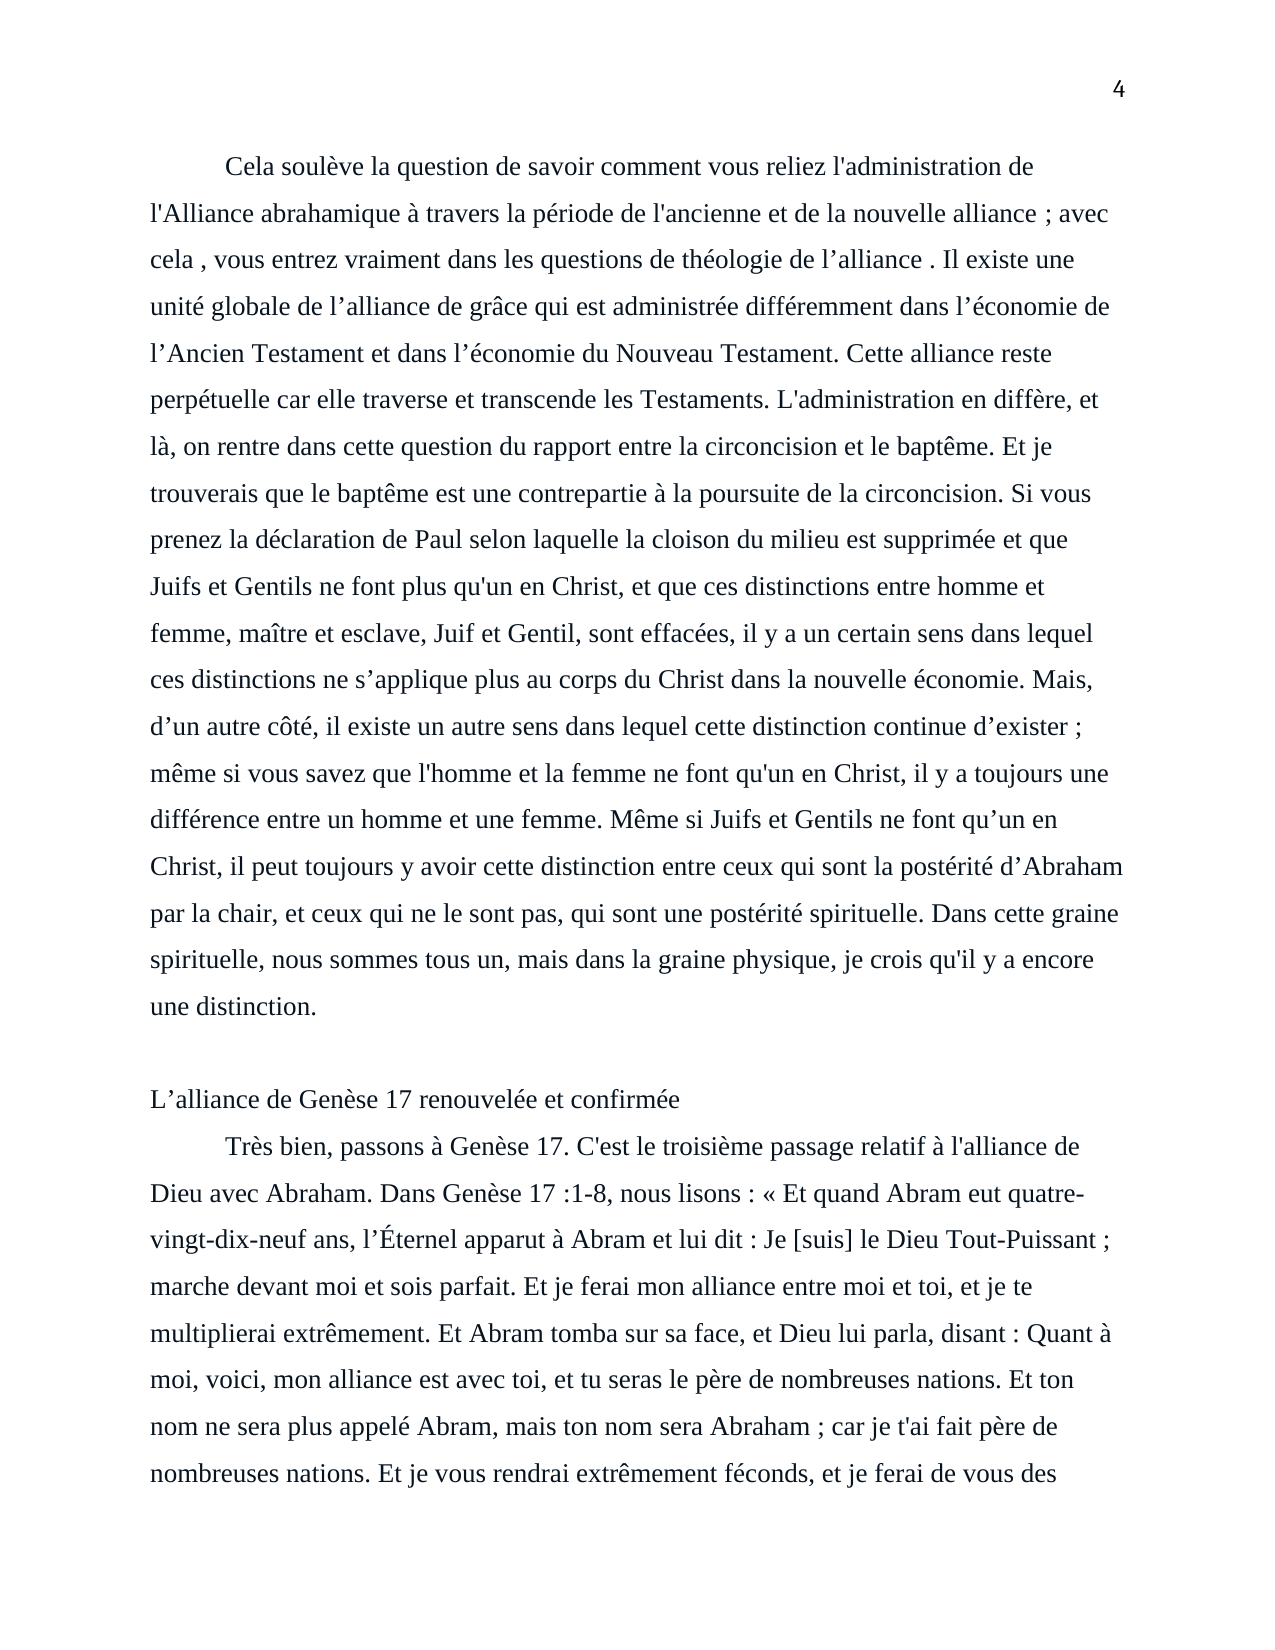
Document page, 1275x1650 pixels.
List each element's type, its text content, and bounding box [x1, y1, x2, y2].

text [150, 1130, 1125, 1488]
text Cela soulève la question de savoir comment vous reliez l'administration de l'Alliance abrahamique à travers la période de l'ancienne et de la nouvelle alliance ; avec cela , vous entrez vraiment dans les questions de théologie de l’alliance . Il existe une unité globale de l’alliance de grâce qui est administrée différemment dans l’économie de l’Ancien Testament et dans l’économie du Nouveau Testament. Cette alliance reste perpétuelle car elle traverse et transcende les Testaments. L'administration en diffère, et là, on rentre dans cette question du rapport entre la circoncision et le baptême. Et je trouverais que le baptême est une contrepartie à la poursuite de la circoncision. Si vous prenez la déclaration de Paul selon laquelle la cloison du milieu est supprimée et que Juifs et Gentils ne font plus qu'un en Christ, et que ces distinctions entre homme et femme, maître et esclave, Juif et Gentil, sont effacées, il y a un certain sens dans lequel ces distinctions ne s’applique plus au corps du Christ dans la nouvelle économie. Mais, d’un autre côté, il existe un autre sens dans lequel cette distinction continue d’exister ; même si vous savez que l'homme et la femme ne font qu'un en Christ, il y a toujours une différence entre un homme et une femme. Même si Juifs et Gentils ne font qu’un en Christ, il peut toujours y avoir cette distinction entre ceux qui sont la postérité d’Abraham par la chair, et ceux qui ne le sont pas, qui sont une postérité spirituelle. Dans cette graine spirituelle, nous sommes tous un, mais dans la graine physique, je crois qu'il y a encore une distinction. L’alliance de Genèse 17 renouvelée et confirmée [150, 150, 1125, 1114]
